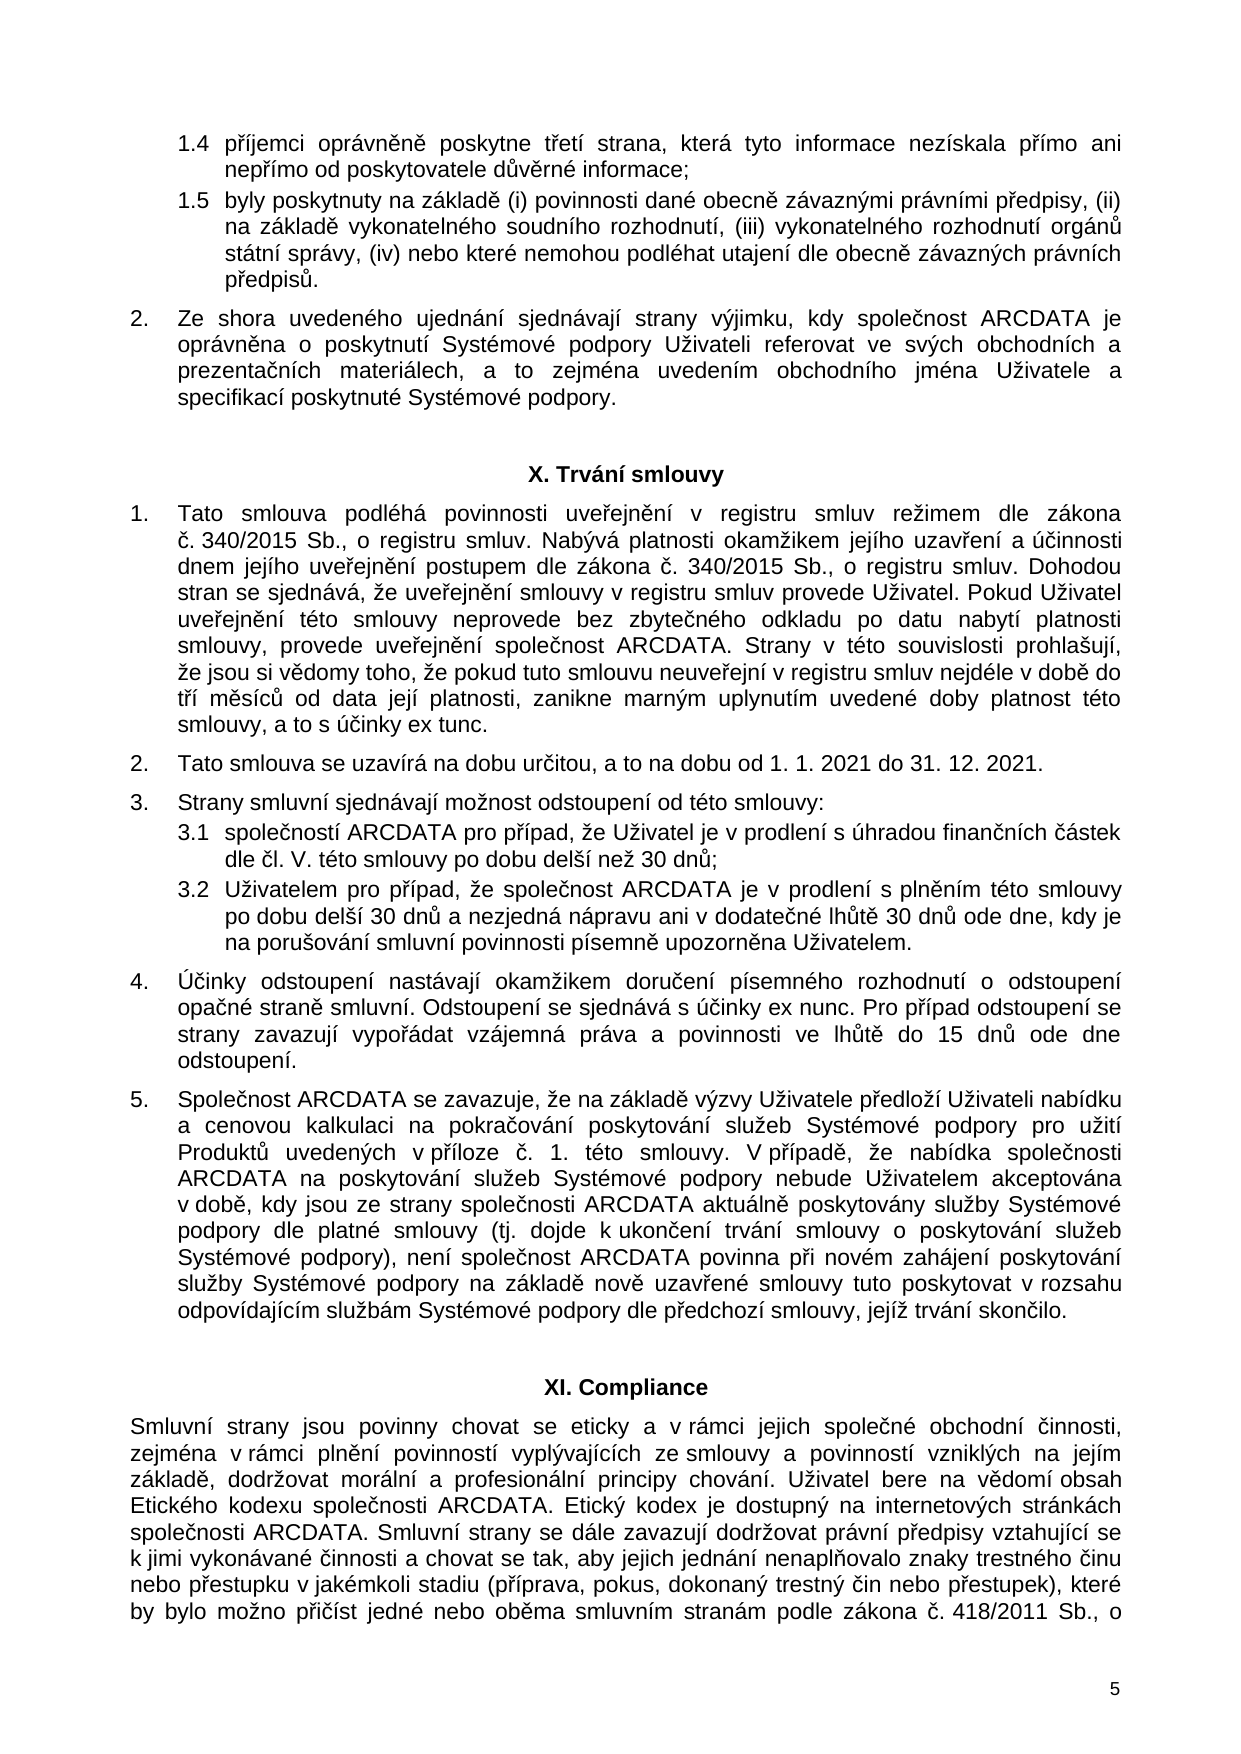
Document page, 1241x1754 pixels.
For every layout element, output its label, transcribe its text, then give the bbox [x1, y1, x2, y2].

text příjemci oprávněně poskytne třetí strana, která tyto informace nezískala přímo ani nepřímo od poskytovatele důvěrné informace; [177, 130, 1122, 183]
text Společnost ARCDATA se zavazuje, že na základě výzvy Uživatele předloží Uživateli nabídku a cenovou kalkulaci na pokračování poskytování služeb Systémové podpory pro užití Produktů uvedených v příloze č. 1. této smlouvy. V případě, že nabídka společnosti ARCDATA na poskytování služeb Systémové podpory nebude Uživatelem akceptována v době, kdy jsou ze strany společnosti ARCDATA aktuálně poskytovány služby Systémové podpory dle platné smlouvy (tj. dojde k ukončení trvání smlouvy o poskytování služeb Systémové podpory), není společnost ARCDATA povinna při novém zahájení poskytování služby Systémové podpory na základě nově uzavřené smlouvy tuto poskytovat v rozsahu odpovídajícím službám Systémové podpory dle předchozí smlouvy, jejíž trvání skončilo. [130, 1086, 1122, 1323]
text Uživatelem pro případ, že společnost ARCDATA je v prodlení s plněním této smlouvy po dobu delší 30 dnů a nezjedná nápravu ani v dodatečné lhůtě 30 dnů ode dne, kdy je na porušování smluvní povinnosti písemně upozorněna Uživatelem. [177, 876, 1122, 955]
subtitle XI. Compliance [130, 1374, 1122, 1401]
text Ze shora uvedeného ujednání sjednávají strany výjimku, kdy společnost ARCDATA je oprávněna o poskytnutí Systémové podpory Uživateli referovat ve svých obchodních a prezentačních materiálech, a to zejména uvedením obchodního jména Uživatele a specifikací poskytnuté Systémové podpory. [130, 305, 1122, 410]
text společností ARCDATA pro případ, že Uživatel je v prodlení s úhradou finančních částek dle čl. V. této smlouvy po dobu delší než 30 dnů; [177, 819, 1122, 872]
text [130, 1413, 1122, 1624]
list Tato smlouva podléhá povinnosti uveřejnění v registru smluv režimem dle zákona č. 340/2015 Sb., o registru smluv. Nabývá platnosti okamžikem jejího uzavření a účinnosti dnem jejího uveřejnění postupem dle zákona č. 340/2015 Sb., o registru smluv. Dohodou stran se sjednává, že uveřejnění smlouvy v registru smluv provede Uživatel. Pokud Uživatel uveřejnění této smlouvy neprovede bez zbytečného odkladu po datu nabytí platnosti smlouvy, provede uveřejnění společnost ARCDATA. Strany v této souvislosti prohlašují, že jsou si vědomy toho, že pokud tuto smlouvu neuveřejní v registru smluv nejdéle v době do tří měsíců od data její platnosti, zanikne marným uplynutím uvedené doby platnost této smlouvy, a to s účinky ex tunc. [130, 500, 1122, 737]
text byly poskytnuty na základě (i) povinnosti dané obecně závaznými právními předpisy, (ii) na základě vykonatelného soudního rozhodnutí, (iii) vykonatelného rozhodnutí orgánů státní správy, (iv) nebo které nemohou podléhat utajení dle obecně závazných právních předpisů. [177, 187, 1122, 292]
text Strany smluvní sjednávají možnost odstoupení od této smlouvy: [130, 789, 1122, 815]
subtitle X. Trvání smlouvy [130, 461, 1122, 488]
list Tato smlouva se uzavírá na dobu určitou, a to na dobu od 1. 1. 2021 do 31. 12. 2021. [130, 750, 1122, 776]
text Účinky odstoupení nastávají okamžikem doručení písemného rozhodnutí o odstoupení opačné straně smluvní. Odstoupení se sjednává s účinky ex nunc. Pro případ odstoupení se strany zavazují vypořádat vzájemná práva a povinnosti ve lhůtě do 15 dnů ode dne odstoupení. [130, 968, 1122, 1073]
